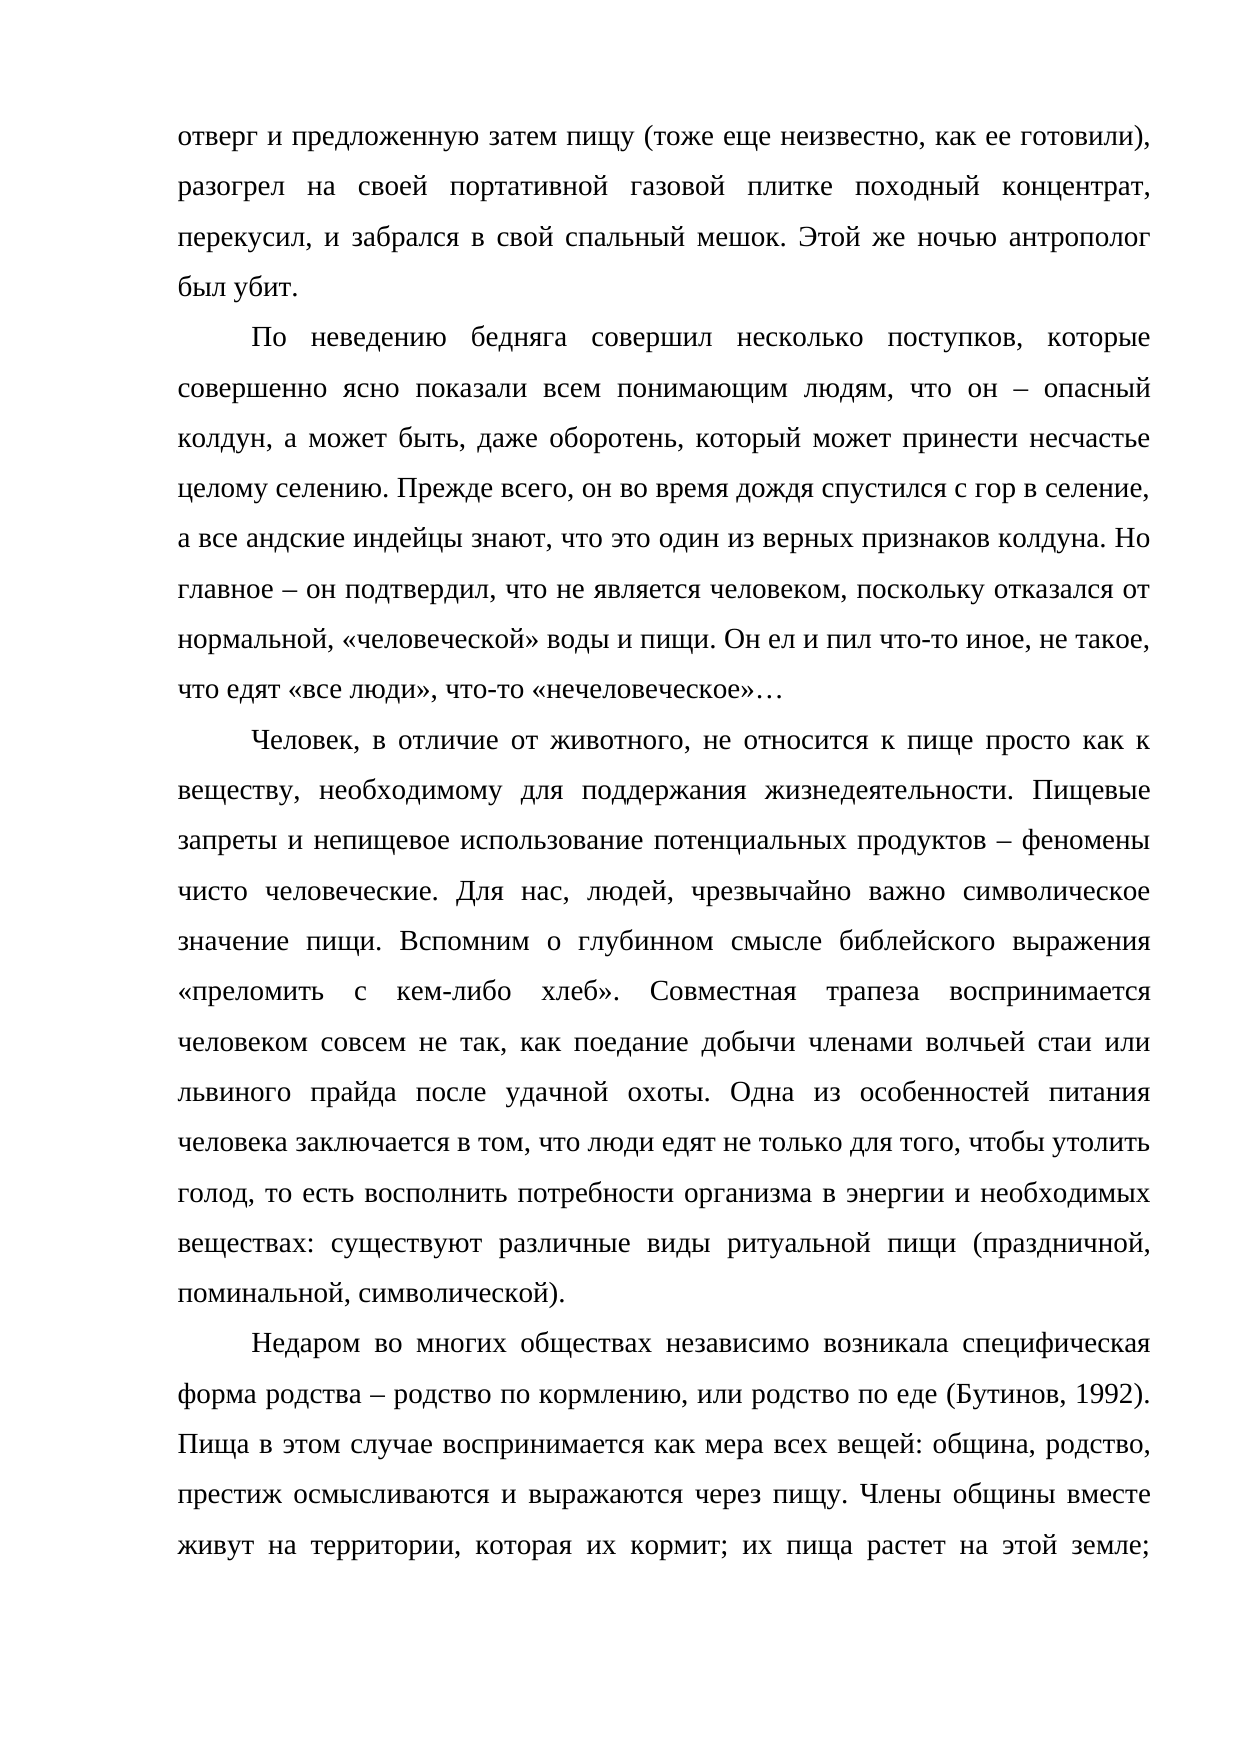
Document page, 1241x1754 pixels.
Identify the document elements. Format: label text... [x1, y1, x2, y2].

text По неведению бедняга совершил несколько поступков, которые совершенно ясно показали всем понимающим людям, что он – опасный колдун, а может быть, даже оборотень, который может принести несчастье целому селению. Прежде всего, он во время дождя спустился с гор в селение, а все андские индейцы знают, что это один из верных признаков колдуна. Но главное – он подтвердил, что не является человеком, поскольку отказался от нормальной, «человеческой» воды и пищи. Он ел и пил что-то иное, не такое, что едят «все люди», что-то «нечеловеческое»… [177, 319, 1152, 705]
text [177, 1326, 1152, 1560]
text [177, 118, 1152, 303]
text Человек, в отличие от животного, не относится к пище просто как к веществу, необходимому для поддержания жизнедеятельности. Пищевые запреты и непищевое использование потенциальных продуктов – феномены чисто человеческие. Для нас, людей, чрезвычайно важно символическое значение пищи. Вспомним о глубинном смысле библейского выражения «преломить с кем-либо хлеб». Совместная трапеза воспринимается человеком совсем не так, как поедание добычи членами волчьей стаи или львиного прайда после удачной охоты. Одна из особенностей питания человека заключается в том, что люди едят не только для того, чтобы утолить голод, то есть восполнить потребности организма в энергии и необходимых веществах: существуют различные виды ритуальной пищи (праздничной, поминальной, символической). [177, 722, 1152, 1309]
